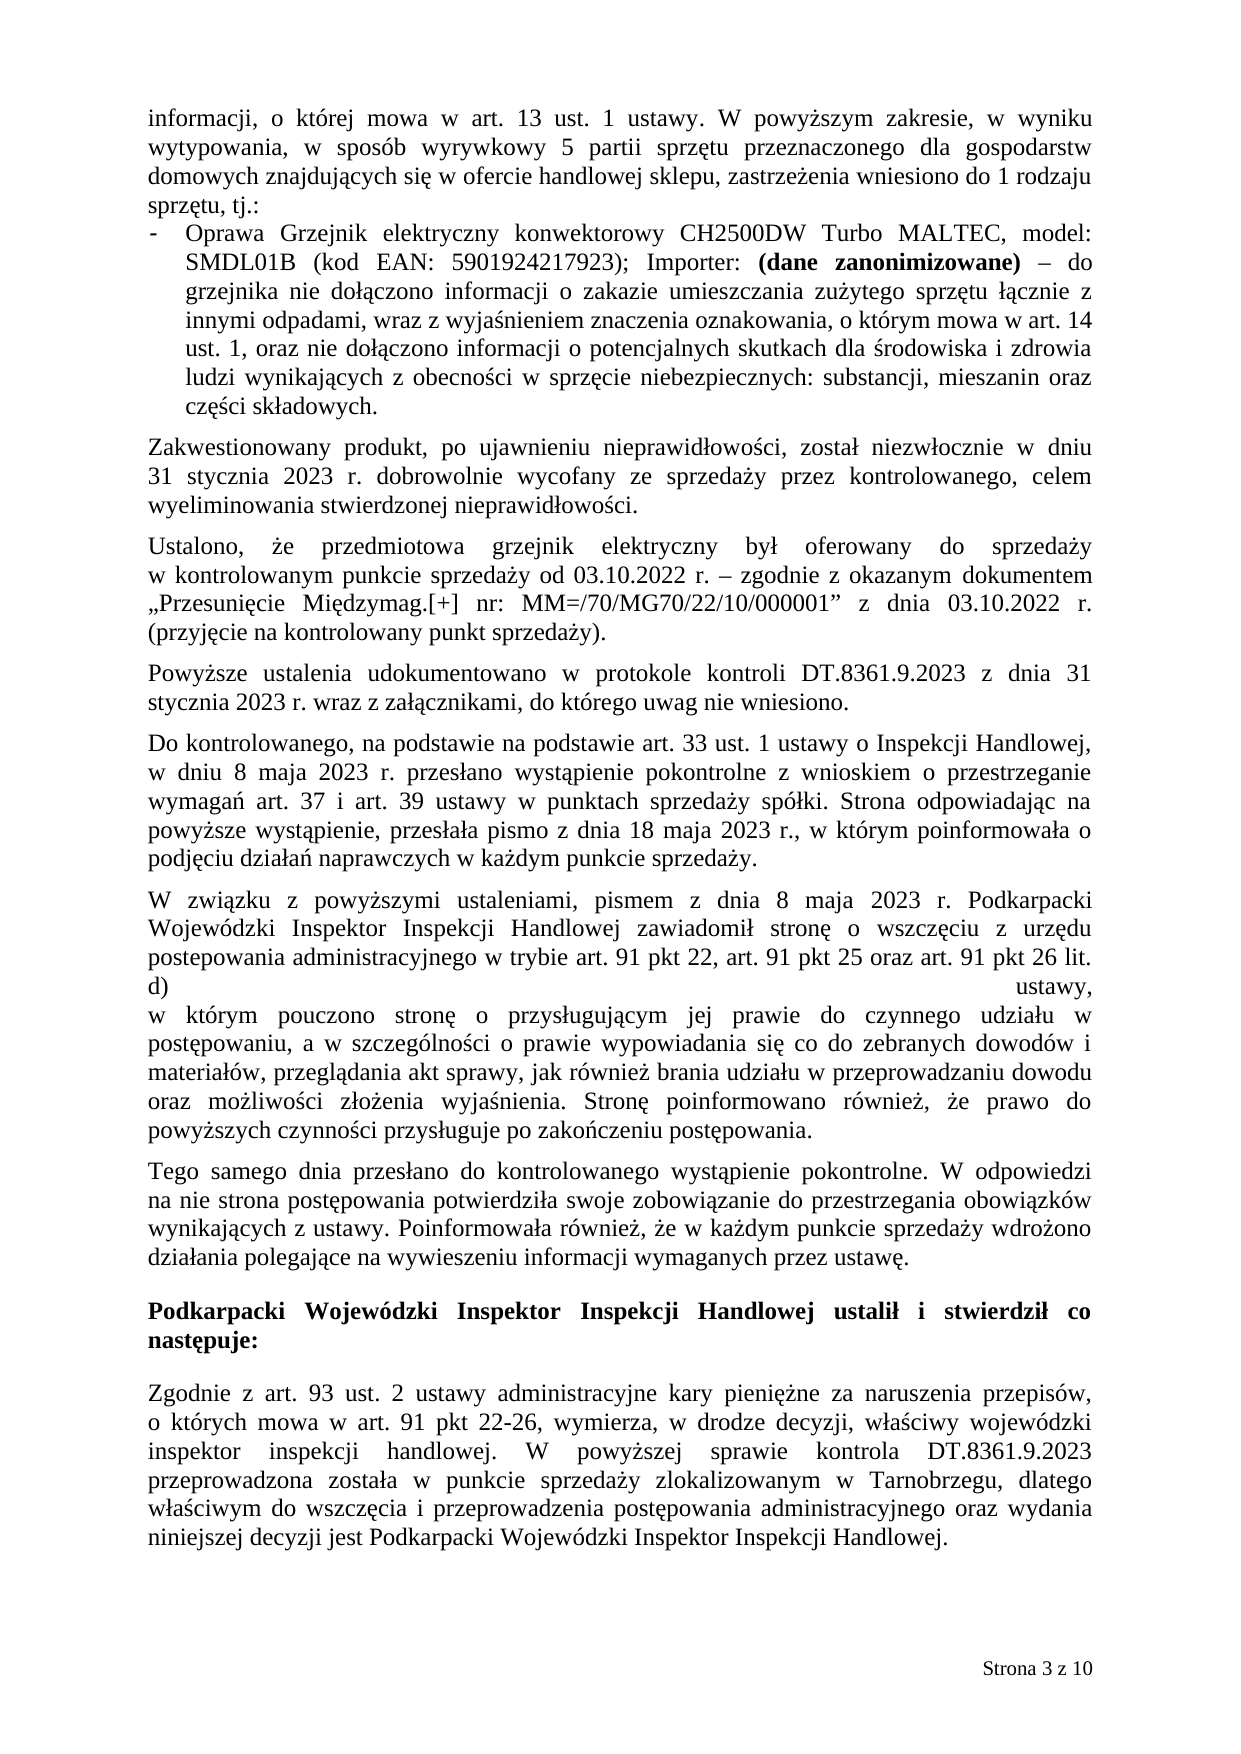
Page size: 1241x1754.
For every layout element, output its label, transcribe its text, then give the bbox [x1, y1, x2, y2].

text Do kontrolowanego, na podstawie na podstawie art. 33 ust. 1 ustawy o Inspekcji Handlowej, w dniu 8 maja 2023 r. przesłano wystąpienie pokontrolne z wnioskiem o przestrzeganie wymagań art. 37 i art. 39 ustawy w punktach sprzedaży spółki. Strona odpowiadając na powyższe wystąpienie, przesłała pismo z dnia 18 maja 2023 r., w którym poinformowała o podjęciu działań naprawczych w każdym punkcie sprzedaży. [148, 728, 1093, 872]
text Zakwestionowany produkt, po ujawnieniu nieprawidłowości, został niezwłocznie w dniu 31 stycznia 2023 r. dobrowolnie wycofany ze sprzedaży przez kontrolowanego, celem wyeliminowania stwierdzonej nieprawidłowości. [148, 432, 1093, 518]
list Oprawa Grzejnik elektryczny konwektorowy CH2500DW Turbo MALTEC, model: SMDL01B (kod EAN: 5901924217923); Importer: (dane zanonimizowane) – do grzejnika nie dołączono informacji o zakazie umieszczania zużytego sprzętu łącznie z innymi odpadami, wraz z wyjaśnieniem znaczenia oznakowania, o którym mowa w art. 14 ust. 1, oraz nie dołączono informacji o potencjalnych skutkach dla środowiska i zdrowia ludzi wynikających z obecności w sprzęcie niebezpiecznych: substancji, mieszanin oraz części składowych. [148, 218, 1093, 420]
text Tego samego dnia przesłano do kontrolowanego wystąpienie pokontrolne. W odpowiedzi na nie strona postępowania potwierdziła swoje zobowiązanie do przestrzegania obowiązków wynikających z ustawy. Poinformowała również, że w każdym punkcie sprzedaży wdrożono działania polegające na wywieszeniu informacji wymaganych przez ustawę. [148, 1156, 1093, 1271]
text Powyższe ustalenia udokumentowano w protokole kontroli DT.8361.9.2023 z dnia 31 stycznia 2023 r. wraz z załącznikami, do którego uwag nie wniesiono. [148, 658, 1093, 716]
text W związku z powyższymi ustaleniami, pismem z dnia 8 maja 2023 r. Podkarpacki Wojewódzki Inspektor Inspekcji Handlowej zawiadomił stronę o wszczęciu z urzędu postepowania administracyjnego w trybie art. 91 pkt 22, art. 91 pkt 25 oraz art. 91 pkt 26 lit. d) ustawy, w którym pouczono stronę o przysługującym jej prawie do czynnego udziału w postępowaniu, a w szczególności o prawie wypowiadania się co do zebranych dowodów i materiałów, przeglądania akt sprawy, jak również brania udziału w przeprowadzaniu dowodu oraz możliwości złożenia wyjaśnienia. Stronę poinformowano również, że prawo do powyższych czynności przysługuje po zakończeniu postępowania. [148, 885, 1093, 1143]
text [148, 103, 1093, 218]
text Ustalono, że przedmiotowa grzejnik elektryczny był oferowany do sprzedaży w kontrolowanym punkcie sprzedaży od 03.10.2022 r. – zgodnie z okazanym dokumentem „Przesunięcie Międzymag.[+] nr: MM=/70/MG70/22/10/000001” z dnia 03.10.2022 r. (przyjęcie na kontrolowany punkt sprzedaży). [148, 531, 1093, 646]
text Podkarpacki Wojewódzki Inspektor Inspekcji Handlowej ustalił i stwierdził co następuje: [148, 1296, 1093, 1353]
text Zgodnie z art. 93 ust. 2 ustawy administracyjne kary pieniężne za naruszenia przepisów, o których mowa w art. 91 pkt 22-26, wymierza, w drodze decyzji, właściwy wojewódzki inspektor inspekcji handlowej. W powyższej sprawie kontrola DT.8361.9.2023 przeprowadzona została w punkcie sprzedaży zlokalizowanym w Tarnobrzegu, dlatego właściwym do wszczęcia i przeprowadzenia postępowania administracyjnego oraz wydania niniejszej decyzji jest Podkarpacki Wojewódzki Inspektor Inspekcji Handlowej. [148, 1378, 1093, 1551]
